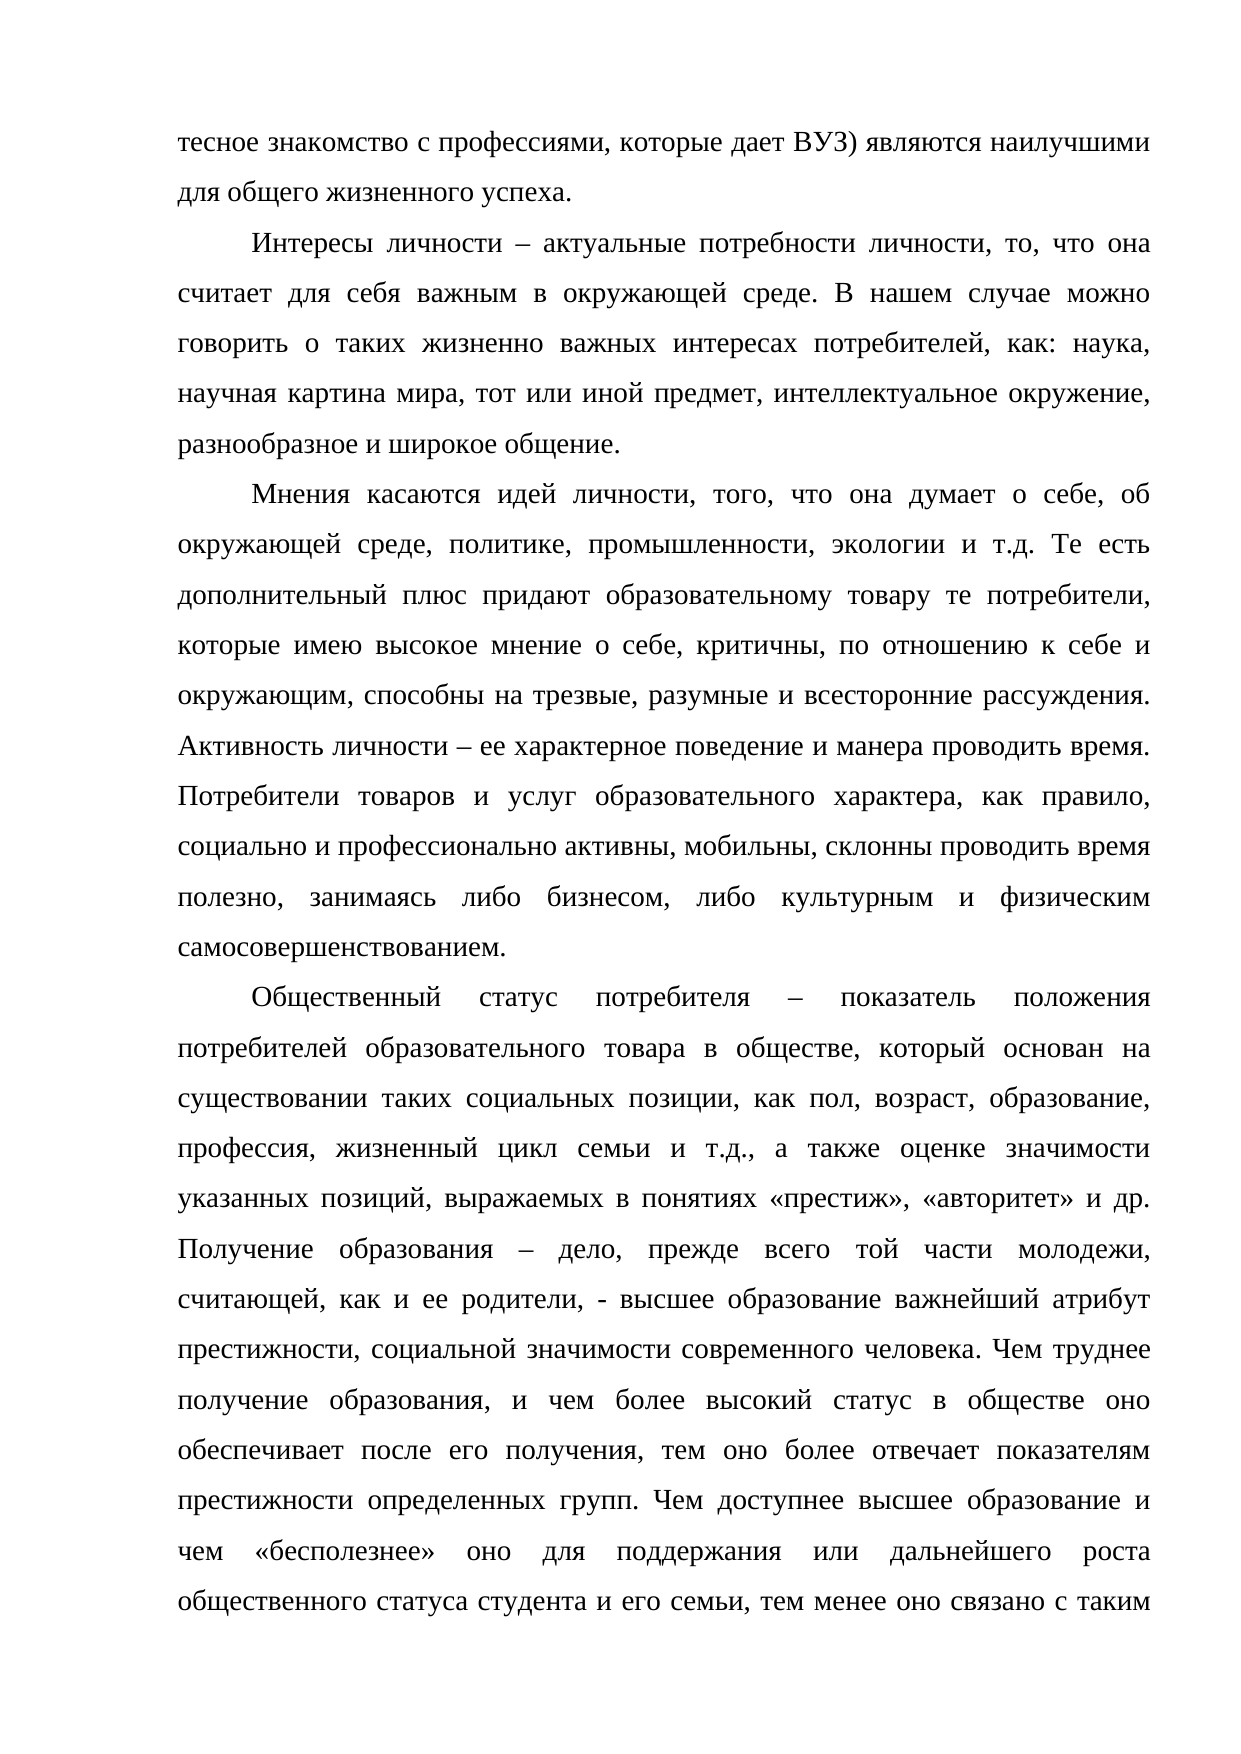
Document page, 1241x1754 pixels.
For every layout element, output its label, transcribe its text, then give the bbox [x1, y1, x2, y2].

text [177, 124, 1152, 208]
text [177, 979, 1152, 1617]
text Интересы личности – актуальные потребности личности, то, что она считает для себя важным в окружающей среде. В нашем случае можно говорить о таких жизненно важных интересах потребителей, как: наука, научная картина мира, тот или иной предмет, интеллектуальное окружение, разнообразное и широкое общение. [177, 225, 1152, 459]
text Мнения касаются идей личности, того, что она думает о себе, об окружающей среде, политике, промышленности, экологии и т.д. Те есть дополнительный плюс придают образовательному товару те потребители, которые имею высокое мнение о себе, критичны, по отношению к себе и окружающим, способны на трезвые, разумные и всесторонние рассуждения. Активность личности – ее характерное поведение и манера проводить время. Потребители товаров и услуг образовательного характера, как правило, социально и профессионально активны, мобильны, склонны проводить время полезно, занимаясь либо бизнесом, либо культурным и физическим самосовершенствованием. [177, 476, 1152, 963]
